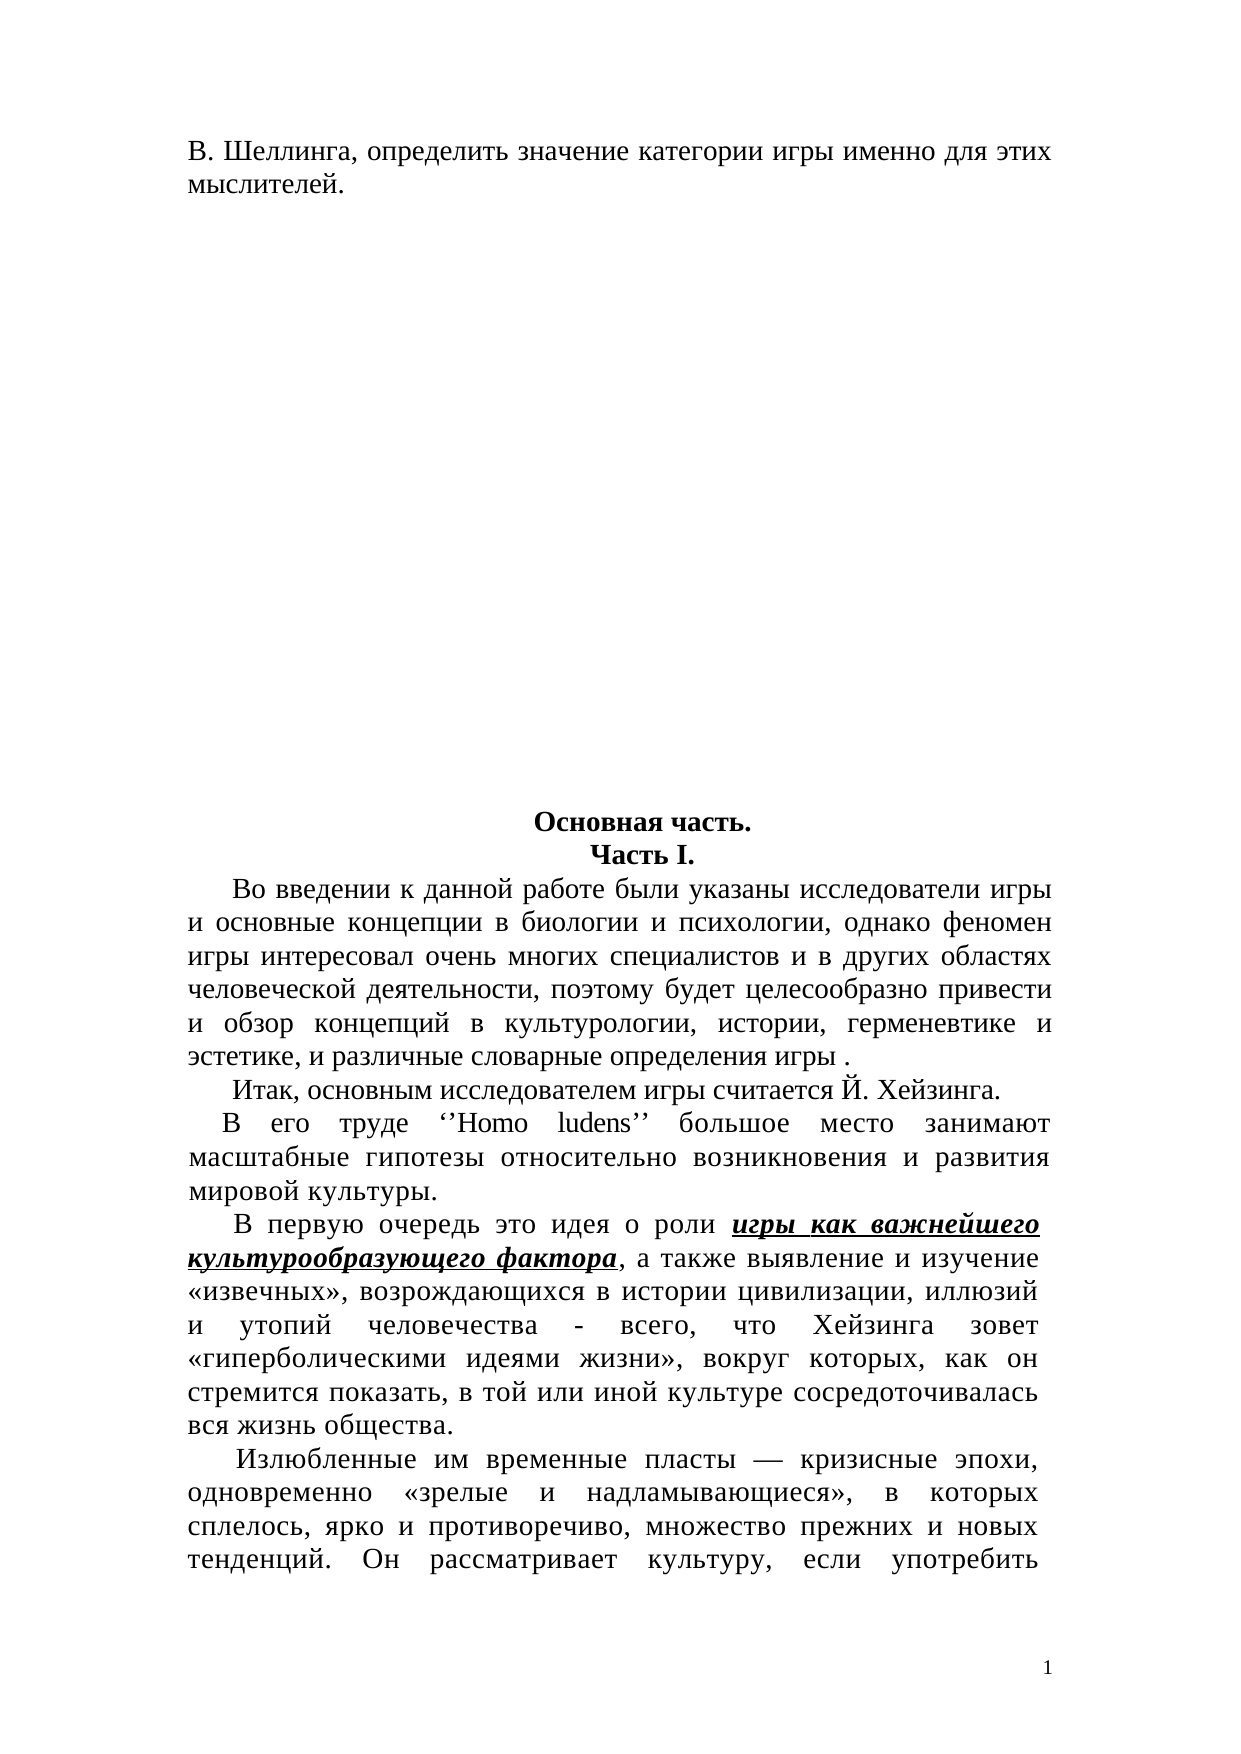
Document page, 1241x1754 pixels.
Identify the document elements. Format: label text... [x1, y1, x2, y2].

text В первую очередь это идея о роли игры как важнейшего культурообразующего фактора, а также выявление и изучение «извечных», возрождающихся в истории цивилизации, иллюзий и утопий человечества - всего, что Хейзинга зовет «гиперболическими идеями жизни», вокруг которых, как он стремится показать, в той или иной культуре сосредоточивалась вся жизнь общества. [187, 1206, 1040, 1441]
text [187, 1441, 1040, 1575]
text Итак, основным исследователем игры считается Й. Хейзинга. [187, 1072, 1053, 1106]
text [187, 133, 1053, 200]
text Во введении к данной работе были указаны исследователи игры и основные концепции в биологии и психологии, однако феномен игры интересовал очень многих специалистов и в других областях человеческой деятельности, поэтому будет целесообразно привести и обзор концепций в культурологии, истории, герменевтике и эстетике, и различные словарные определения игры . [187, 871, 1053, 1072]
text В его труде ‘’Homo ludens’’ большое место занимают масштабные гипотезы относительно возникновения и развития мировой культуры. [188, 1106, 1051, 1206]
text Основная часть. [187, 804, 1053, 837]
text Часть I. [187, 837, 1053, 871]
